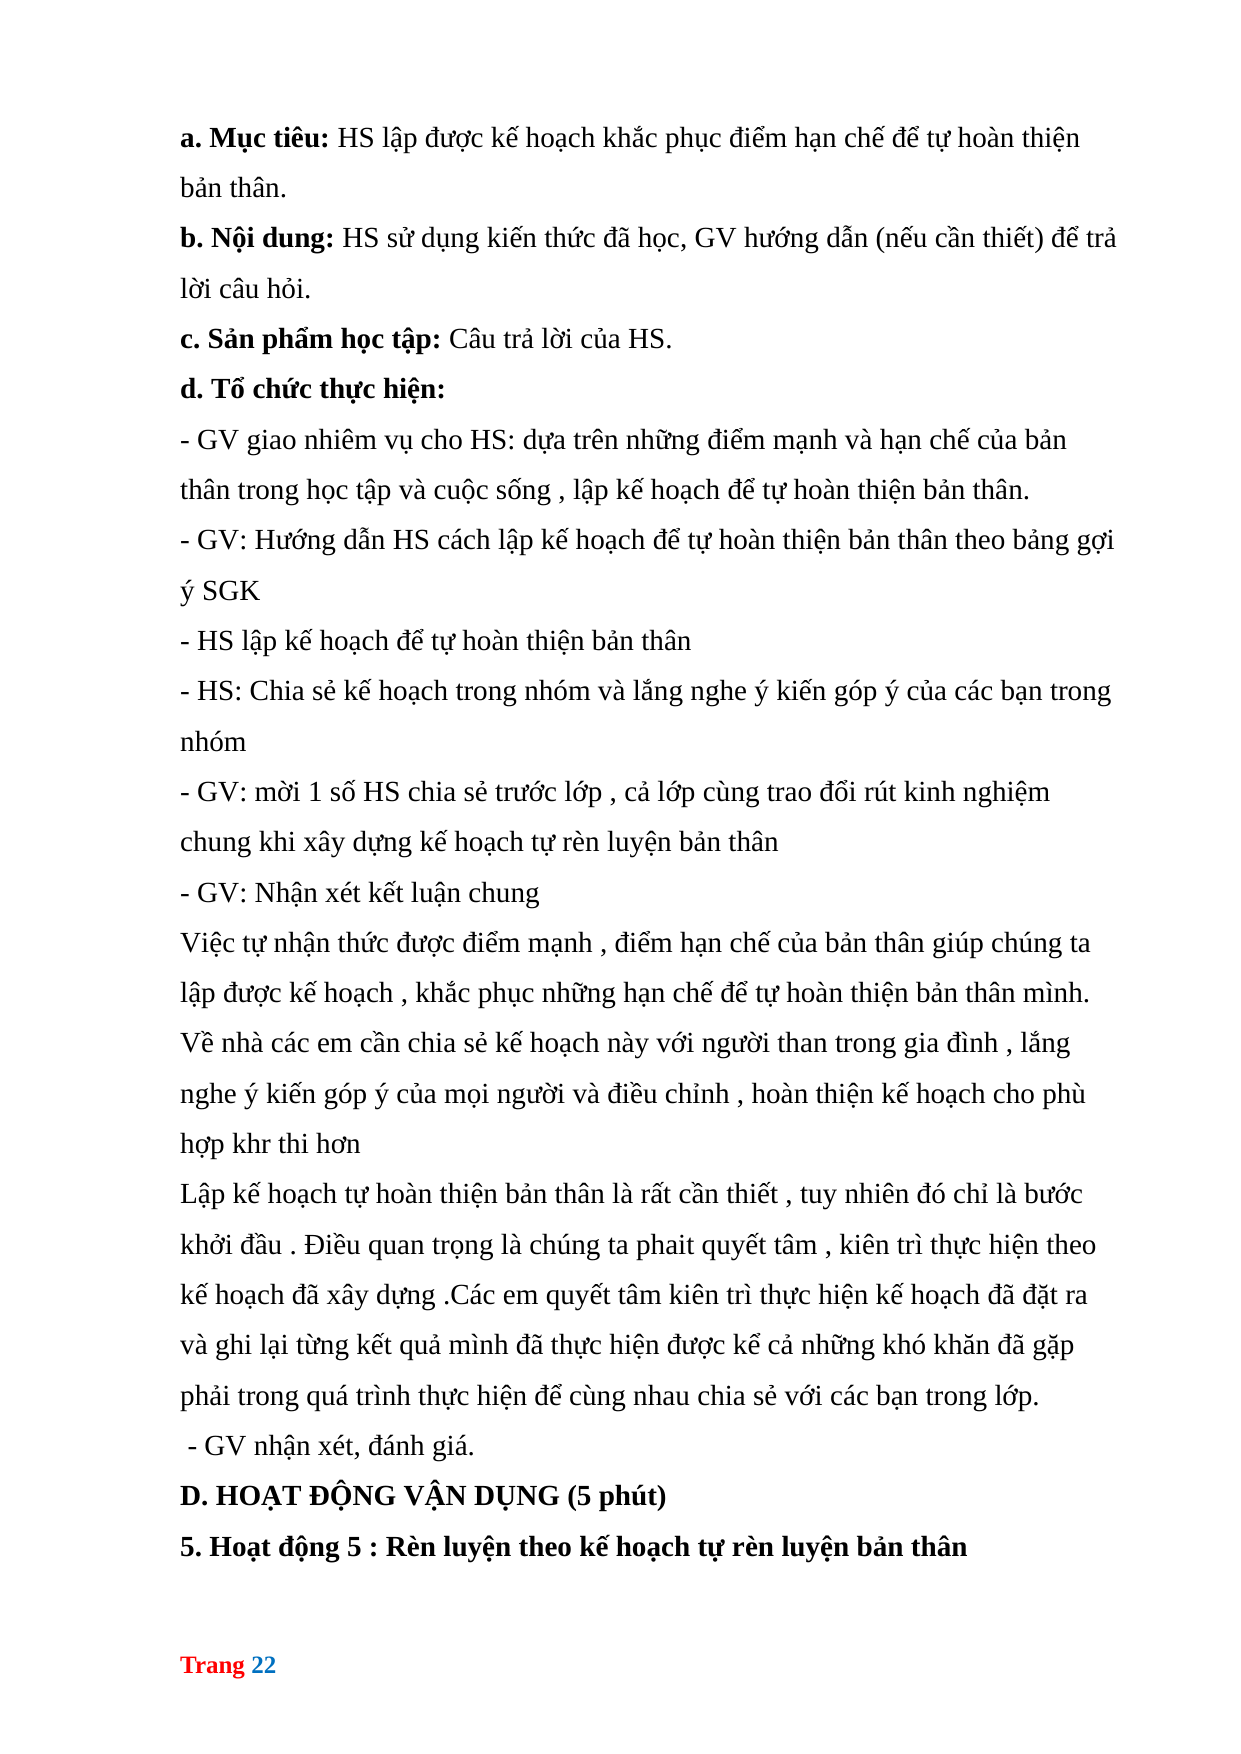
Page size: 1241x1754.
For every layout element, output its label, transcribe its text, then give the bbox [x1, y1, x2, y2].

text c. Sản phẩm học tập: Câu trả lời của HS. [180, 321, 1120, 355]
text - GV nhận xét, đánh giá. [180, 1428, 1120, 1462]
text Lập kế hoạch tự hoàn thiện bản thân là rất cần thiết , tuy nhiên đó chỉ là bước khởi đầu . Điều quan trọng là chúng ta phait quyết tâm , kiên trì thực hiện theo kế hoạch đã xây dựng .Các em quyết tâm kiên trì thực hiện kế hoạch đã đặt ra và ghi lại từng kết quả mình đã thực hiện được kể cả những khó khăn đã gặp phải trong quá trình thực hiện để cùng nhau chia sẻ với các bạn trong lớp. [180, 1177, 1120, 1411]
text b. Nội dung: HS sử dụng kiến thức đã học, GV hướng dẫn (nếu cần thiết) để trả lời câu hỏi. [180, 221, 1120, 304]
text - GV: Nhận xét kết luận chung [180, 875, 1120, 908]
text - HS: Chia sẻ kế hoạch trong nhóm và lắng nghe ý kiến góp ý của các bạn trong nhóm [180, 673, 1120, 757]
text - GV giao nhiêm vụ cho HS: dựa trên những điểm mạnh và hạn chế của bản thân trong học tập và cuộc sống , lập kế hoạch để tự hoàn thiện bản thân. [180, 422, 1120, 506]
text Việc tự nhận thức được điểm mạnh , điểm hạn chế của bản thân giúp chúng ta lập được kế hoạch , khắc phục những hạn chế để tự hoàn thiện bản thân mình. [180, 925, 1120, 1009]
text 5. Hoạt động 5 : Rèn luyện theo kế hoạch tự rèn luyện bản thân [180, 1529, 1120, 1562]
text d. Tổ chức thực hiện: [180, 372, 1120, 405]
text - GV: mời 1 số HS chia sẻ trước lớp , cả lớp cùng trao đổi rút kinh nghiệm chung khi xây dựng kế hoạch tự rèn luyện bản thân [180, 774, 1120, 858]
text a. Mục tiêu: HS lập được kế hoạch khắc phục điểm hạn chế để tự hoàn thiện bản thân. [180, 120, 1120, 204]
text - GV: Hướng dẫn HS cách lập kế hoạch để tự hoàn thiện bản thân theo bảng gợi ý SGK [180, 522, 1120, 606]
text D. HOẠT ĐỘNG VẬN DỤNG (5 phút) [180, 1478, 1120, 1512]
text Về nhà các em cần chia sẻ kế hoạch này với người than trong gia đình , lắng nghe ý kiến góp ý của mọi người và điều chỉnh , hoàn thiện kế hoạch cho phù hợp khr thi hơn [180, 1026, 1120, 1160]
text - HS lập kế hoạch để tự hoàn thiện bản thân [180, 623, 1120, 657]
